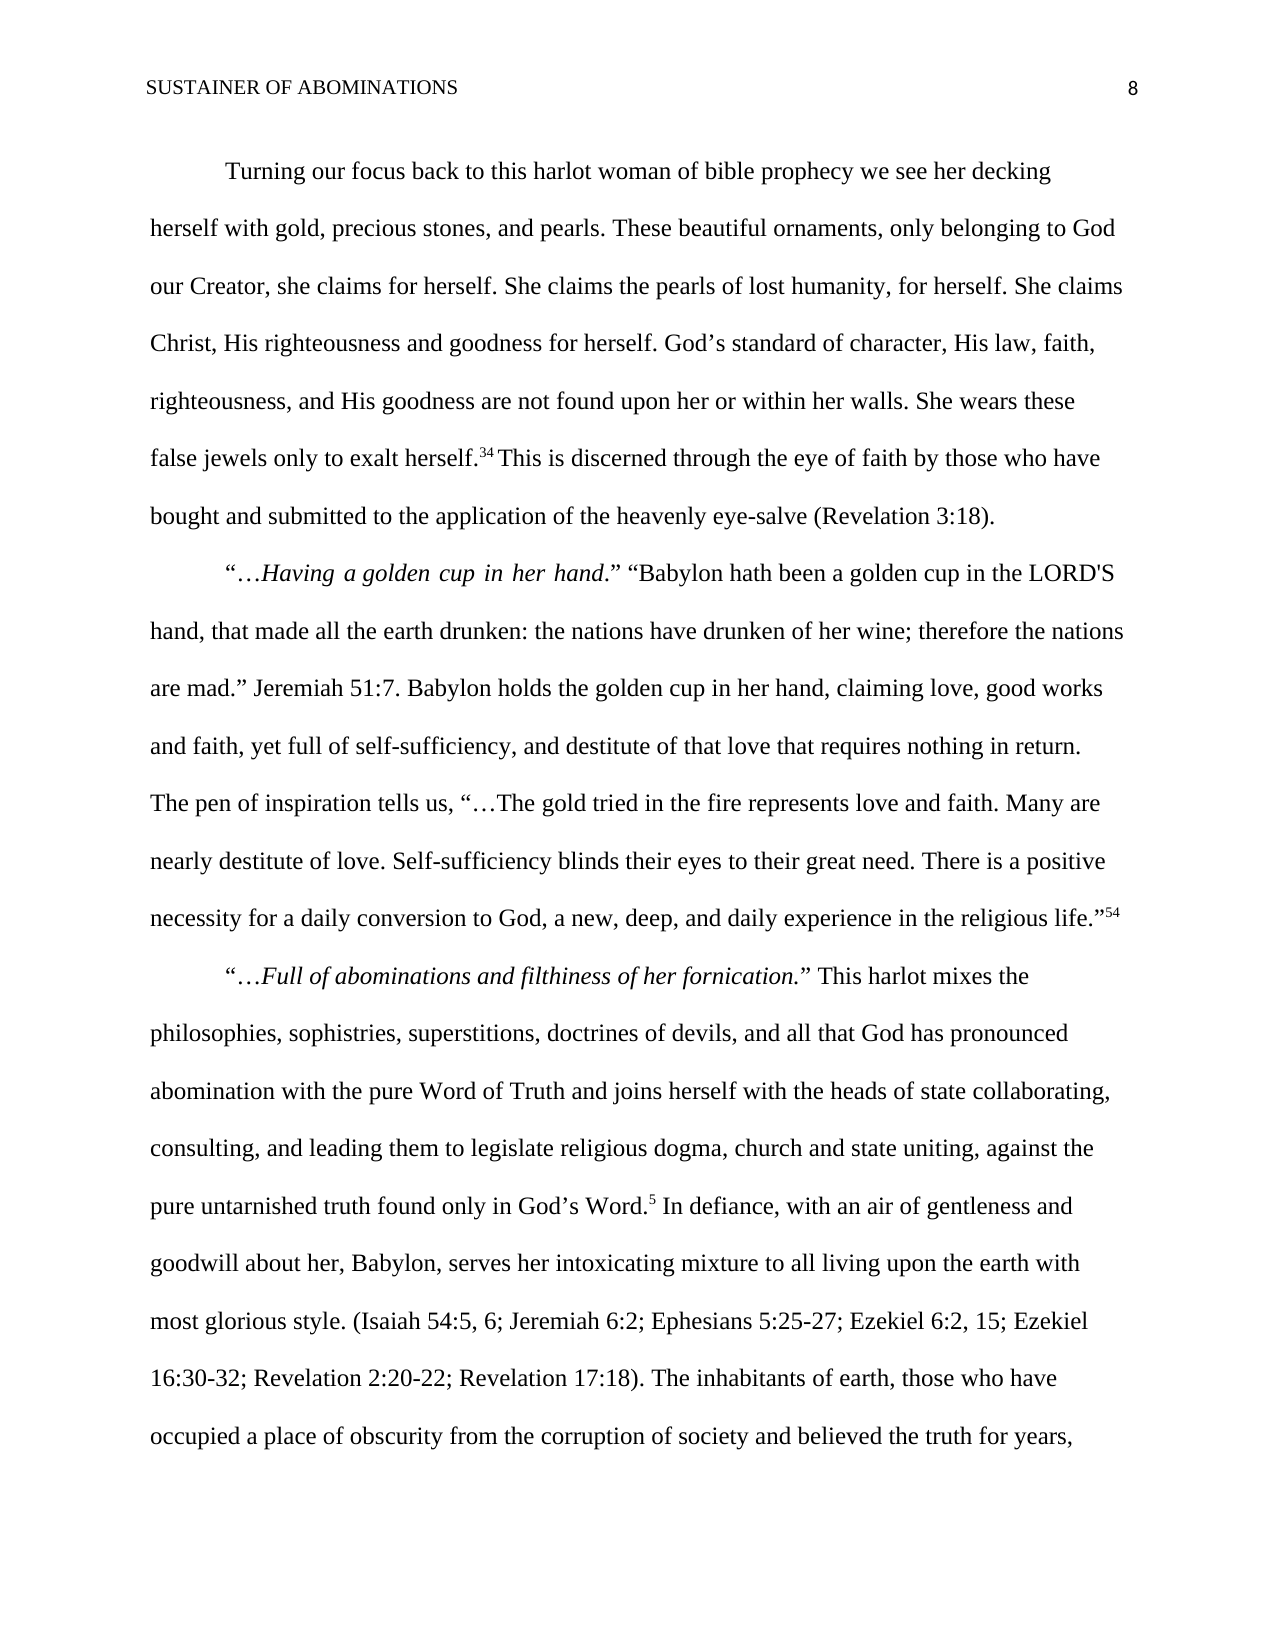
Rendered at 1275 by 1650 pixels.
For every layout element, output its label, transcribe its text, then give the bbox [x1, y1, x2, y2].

text “…Having a golden cup in her hand.” “Babylon hath been a golden cup in the LORD'S hand, that made all the earth drunken: the nations have drunken of her wine; therefore the nations are mad.” Jeremiah 51:7. Babylon holds the golden cup in her hand, claiming love, good works and faith, yet full of self-sufficiency, and destitute of that love that requires nothing in return. The pen of inspiration tells us, “…The gold tried in the fire represents love and faith. Many are nearly destitute of love. Self-sufficiency blinds their eyes to their great need. There is a positive necessity for a daily conversion to God, a new, deep, and daily experience in the religious life.”54 [150, 558, 1125, 932]
text Turning our focus back to this harlot woman of bible prophecy we see her decking herself with gold, precious stones, and pearls. These beautiful ornaments, only belonging to God our Creator, she claims for herself. She claims the pearls of lost humanity, for herself. She claims Christ, His righteousness and goodness for herself. God’s standard of character, His law, faith, righteousness, and His goodness are not found upon her or within her walls. She wears these false jewels only to exalt herself.34 This is discerned through the eye of faith by those who have bought and submitted to the application of the heavenly eye-salve (Revelation 3:18). [150, 156, 1125, 530]
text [150, 961, 1125, 1450]
